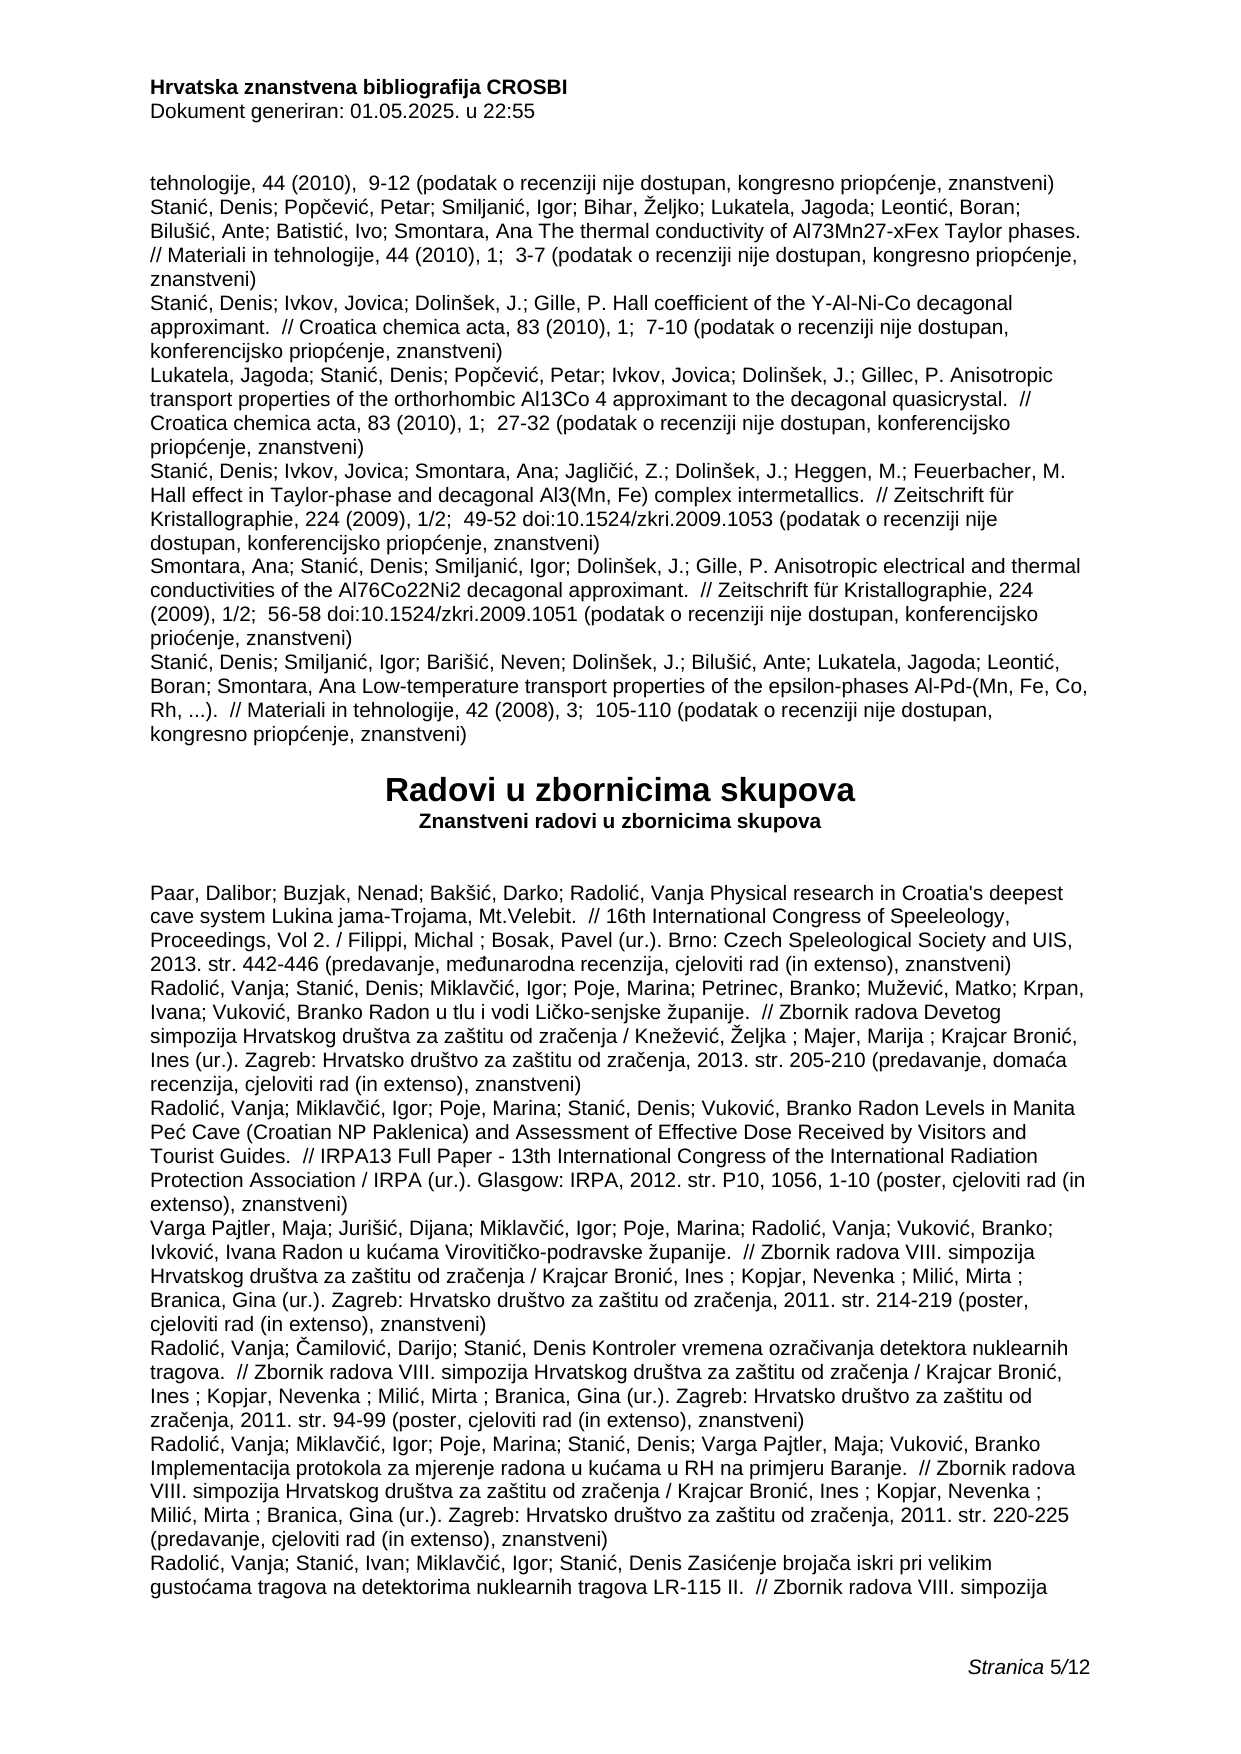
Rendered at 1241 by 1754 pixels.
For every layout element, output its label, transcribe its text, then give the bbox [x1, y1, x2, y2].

subtitle Radovi u zbornicima skupova [150, 770, 1090, 808]
text Paar, Dalibor; Buzjak, Nenad; Bakšić, Darko; Radolić, Vanja [150, 880, 1090, 976]
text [150, 1551, 1090, 1599]
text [150, 171, 1090, 195]
text Stanić, Denis; Popčević, Petar; Smiljanić, Igor; Bihar, Željko; Lukatela, Jagoda; Leontić, Boran; Bilušić, Ante; Batistić, Ivo; Smontara, Ana [150, 195, 1090, 291]
text Radolić, Vanja; Stanić, Denis; Miklavčić, Igor; Poje, Marina; Petrinec, Branko; Mužević, Matko; Krpan, Ivana; Vuković, Branko [150, 976, 1090, 1096]
text Lukatela, Jagoda; Stanić, Denis; Popčević, Petar; Ivkov, Jovica; Dolinšek, J.; Gillec, P. [150, 363, 1090, 458]
text Radolić, Vanja; Čamilović, Darijo; Stanić, Denis [150, 1336, 1090, 1431]
text Stanić, Denis; Smiljanić, Igor; Barišić, Neven; Dolinšek, J.; Bilušić, Ante; Lukatela, Jagoda; Leontić, Boran; Smontara, Ana [150, 650, 1090, 746]
text Smontara, Ana; Stanić, Denis; Smiljanić, Igor; Dolinšek, J.; Gille, P. [150, 554, 1090, 650]
text Stanić, Denis; Ivkov, Jovica; Smontara, Ana; Jagličić, Z.; Dolinšek, J.; Heggen, M.; Feuerbacher, M. [150, 458, 1090, 554]
text Radolić, Vanja; Miklavčić, Igor; Poje, Marina; Stanić, Denis; Varga Pajtler, Maja; Vuković, Branko [150, 1431, 1090, 1551]
text Varga Pajtler, Maja; Jurišić, Dijana; Miklavčić, Igor; Poje, Marina; Radolić, Vanja; Vuković, Branko; Ivković, Ivana [150, 1216, 1090, 1336]
text Radolić, Vanja; Miklavčić, Igor; Poje, Marina; Stanić, Denis; Vuković, Branko [150, 1096, 1090, 1216]
subtitle Znanstveni radovi u zbornicima skupova [150, 808, 1090, 832]
text Stanić, Denis; Ivkov, Jovica; Dolinšek, J.; Gille, P. [150, 291, 1090, 363]
